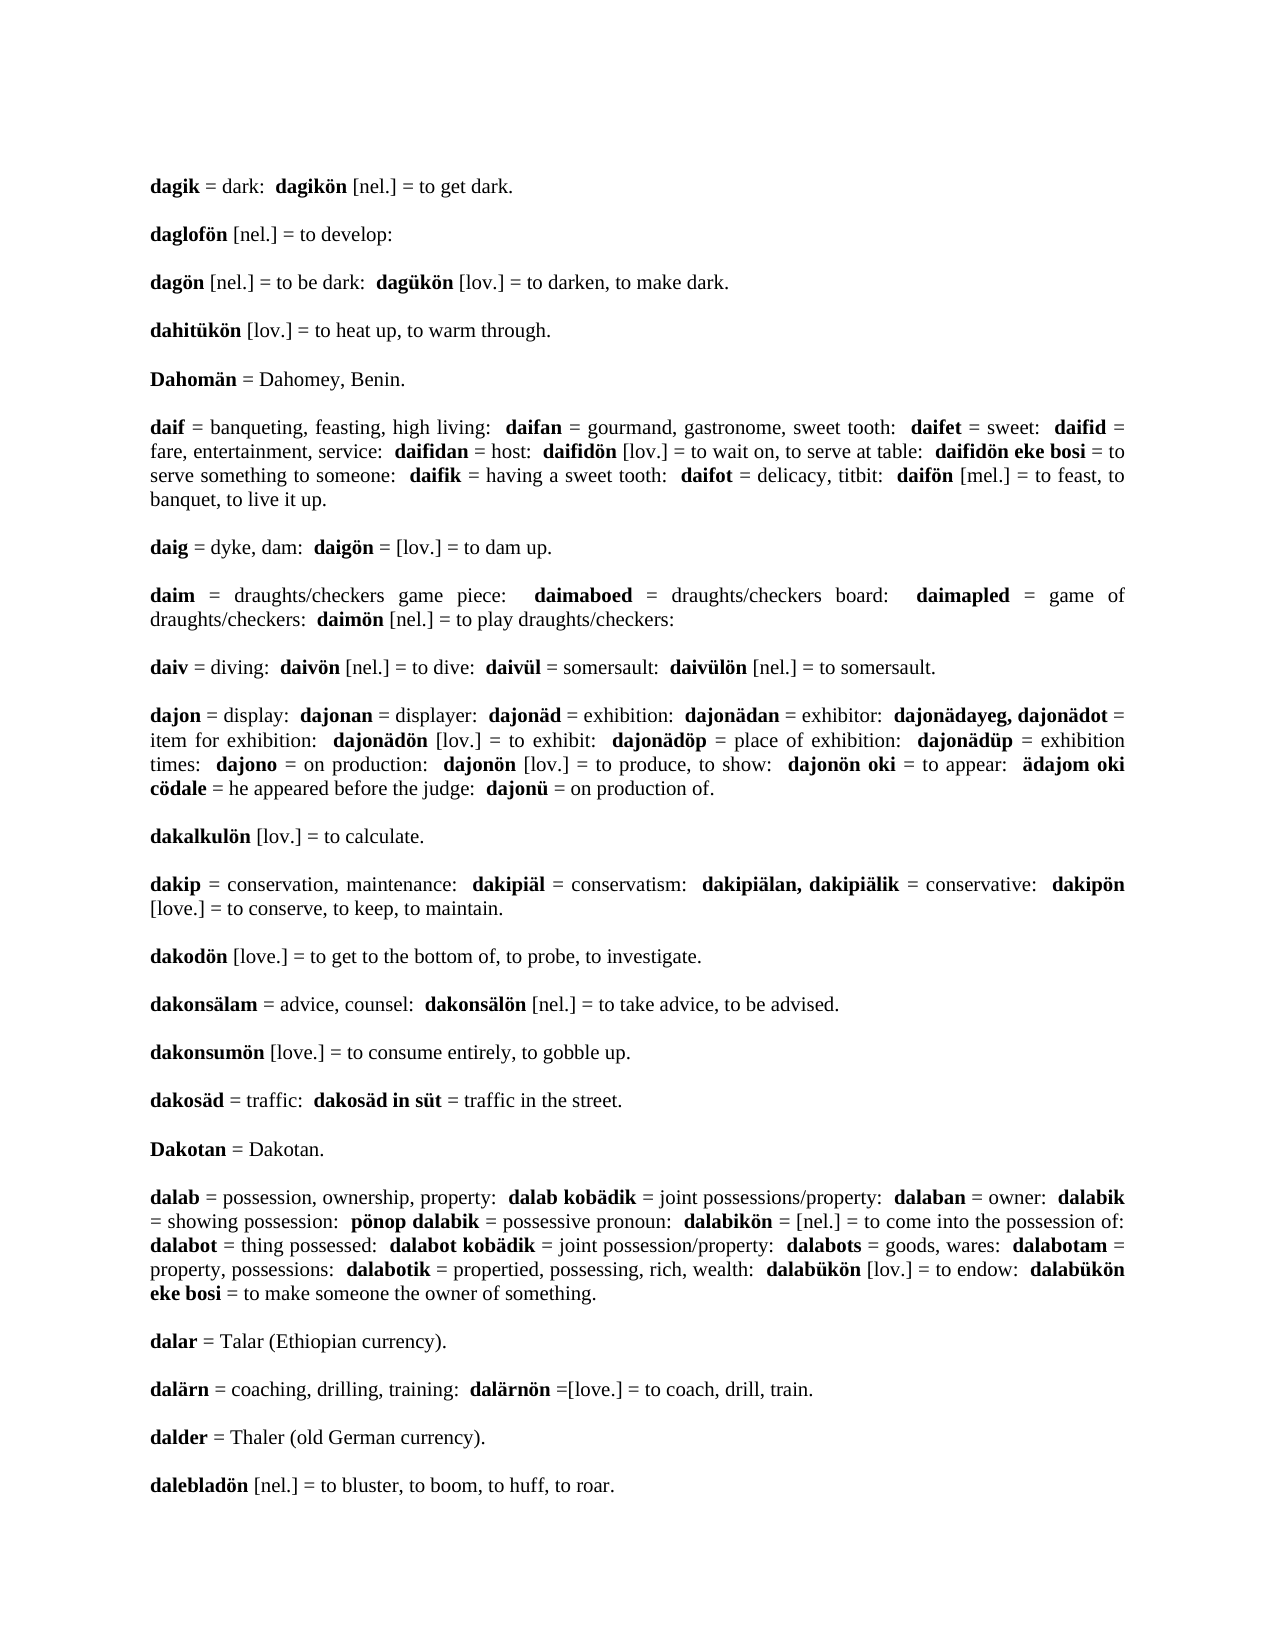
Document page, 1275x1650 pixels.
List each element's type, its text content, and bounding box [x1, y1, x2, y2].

text dakodön [love.] = to get to the bottom of, to probe, to investigate. [150, 944, 1125, 968]
text dakip = conservation, maintenance: dakipiäl = conservatism: dakipiälan, dakipiälik = conservative: dakipön [love.] = to conserve, to keep, to maintain. [150, 872, 1125, 920]
text dagön [nel.] = to be dark: dagükön [lov.] = to darken, to make dark. [150, 270, 1125, 294]
text daglofön [nel.] = to develop: [150, 222, 1125, 246]
text daig = dyke, dam: daigön = [lov.] = to dam up. [150, 535, 1125, 559]
text dagik = dark: dagikön [nel.] = to get dark. [150, 174, 1125, 198]
text dalder = Thaler (old German currency). [150, 1425, 1125, 1449]
text dalebladön [nel.] = to bluster, to boom, to huff, to roar. [150, 1473, 1125, 1497]
text dajon = display: dajonan = displayer: dajonäd = exhibition: dajonädan = exhibitor: dajonädayeg, dajonädot = item for exhibition: dajonädön [lov.] = to exhibit: dajonädöp = place of exhibition: dajonädüp = exhibition times: dajono = on production: dajonön [lov.] = to produce, to show: dajonön oki = to appear: ädajom oki cödale = he appeared before the judge: dajonü = on production of. [150, 703, 1125, 800]
text dakonsumön [love.] = to consume entirely, to gobble up. [150, 1040, 1125, 1064]
text daim = draughts/checkers game piece: daimaboed = draughts/checkers board: daimapled = game of draughts/checkers: daimön [nel.] = to play draughts/checkers: [150, 583, 1125, 631]
text dahitükön [lov.] = to heat up, to warm through. [150, 318, 1125, 342]
text Dahomän = Dahomey, Benin. [150, 367, 1125, 391]
text dalab = possession, ownership, property: dalab kobädik = joint possessions/property: dalaban = owner: dalabik = showing possession: pönop dalabik = possessive pronoun: dalabikön = [nel.] = to come into the possession of: dalabot = thing possessed: dalabot kobädik = joint possession/property: dalabots = goods, wares: dalabotam = property, possessions: dalabotik = propertied, possessing, rich, wealth: dalabükön [lov.] = to endow: dalabükön eke bosi = to make someone the owner of something. [150, 1185, 1125, 1305]
text daif = banqueting, feasting, high living: daifan = gourmand, gastronome, sweet tooth: daifet = sweet: daifid = fare, entertainment, service: daifidan = host: daifidön [lov.] = to wait on, to serve at table: daifidön eke bosi = to serve something to someone: daifik = having a sweet tooth: daifot = delicacy, titbit: daifön [mel.] = to feast, to banquet, to live it up. [150, 415, 1125, 511]
text daiv = diving: daivön [nel.] = to dive: daivül = somersault: daivülön [nel.] = to somersault. [150, 655, 1125, 679]
text dalar = Talar (Ethiopian currency). [150, 1329, 1125, 1353]
text dakalkulön [lov.] = to calculate. [150, 824, 1125, 848]
text Dakotan = Dakotan. [150, 1137, 1125, 1161]
text dakonsälam = advice, counsel: dakonsälön [nel.] = to take advice, to be advised. [150, 992, 1125, 1016]
text dakosäd = traffic: dakosäd in süt = traffic in the street. [150, 1088, 1125, 1112]
text dalärn = coaching, drilling, training: dalärnön =[love.] = to coach, drill, train. [150, 1377, 1125, 1401]
